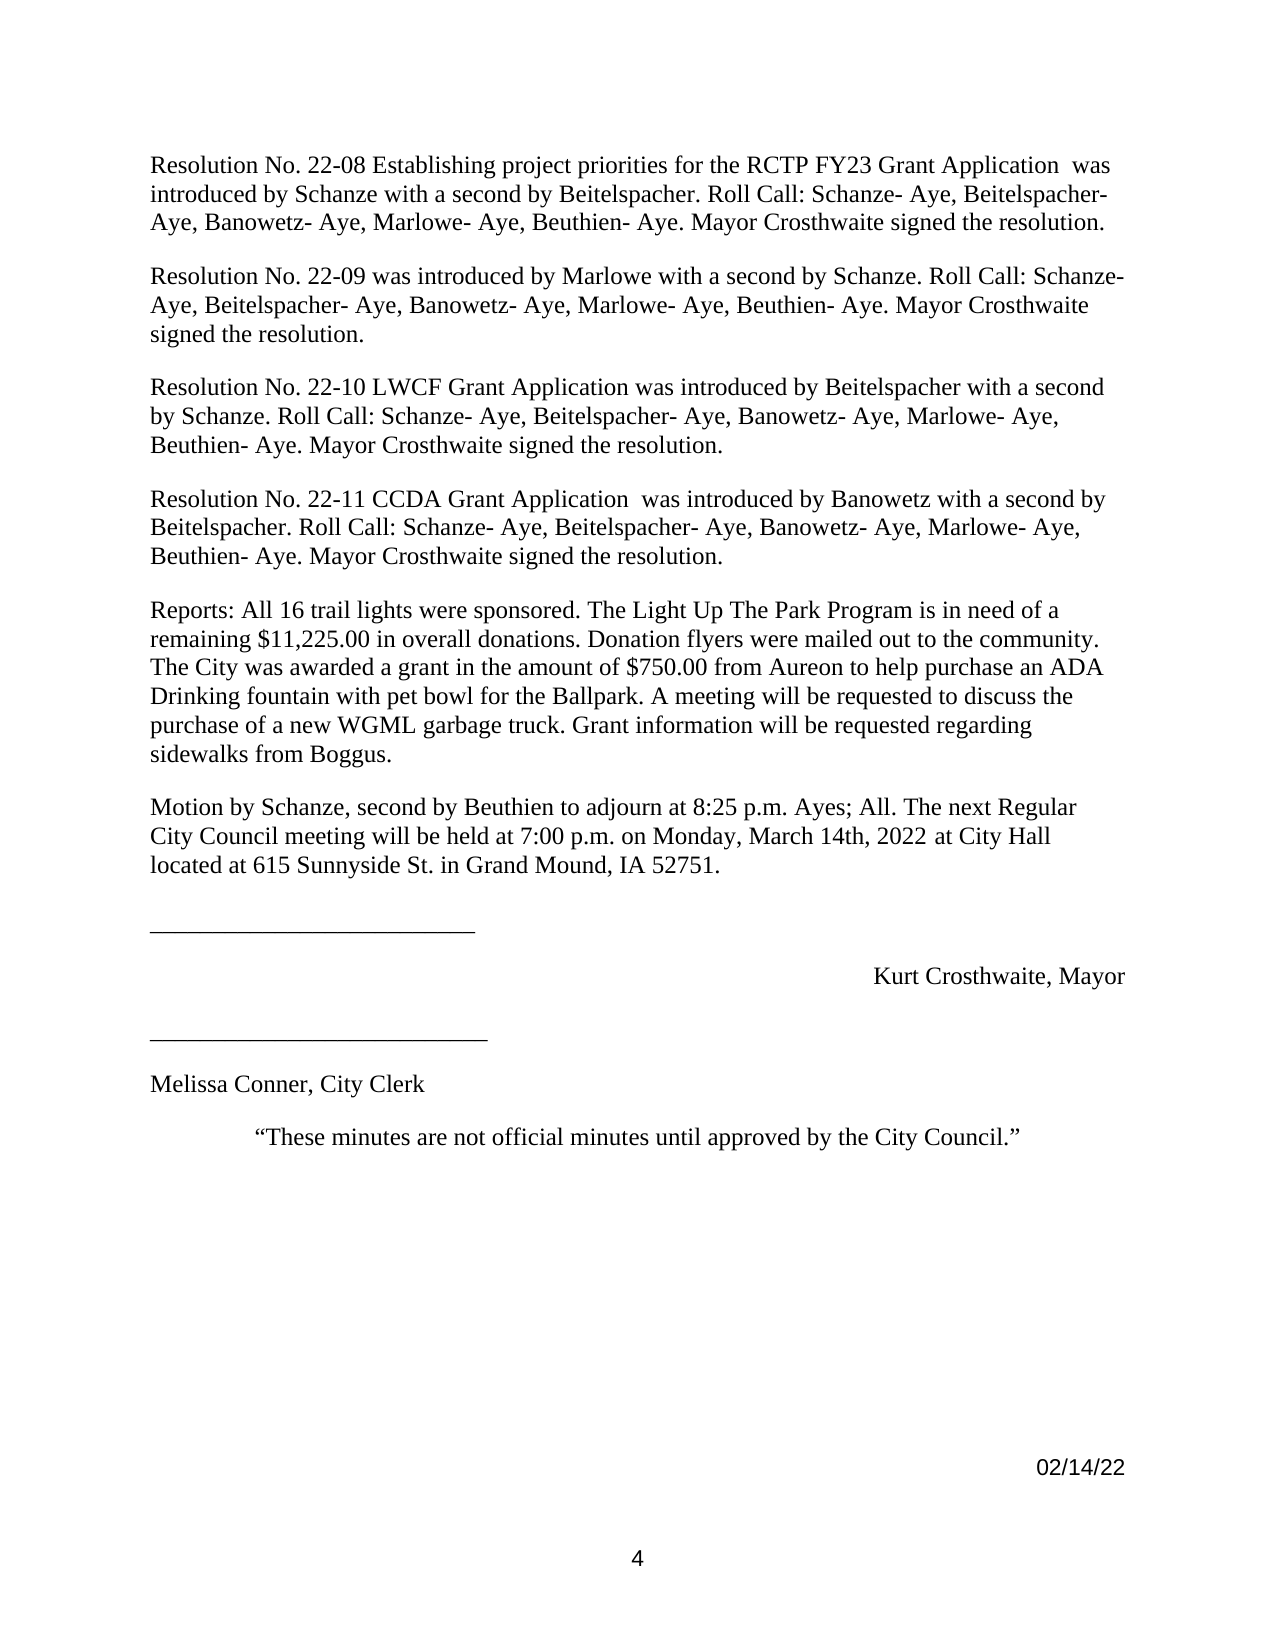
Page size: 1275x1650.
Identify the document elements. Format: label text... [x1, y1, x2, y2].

text Resolution No. 22-09 was introduced by Marlowe with a second by Schanze. Roll Call: Schanze- Aye, Beitelspacher- Aye, Banowetz- Aye, Marlowe- Aye, Beuthien- Aye. Mayor Crosthwaite signed the resolution. [150, 261, 1125, 347]
text ___________________________ [150, 1015, 1125, 1044]
text Resolution No. 22-10 LWCF Grant Application was introduced by Beitelspacher with a second by Schanze. Roll Call: Schanze- Aye, Beitelspacher- Aye, Banowetz- Aye, Marlowe- Aye, Beuthien- Aye. Mayor Crosthwaite signed the resolution. [150, 372, 1125, 459]
text Resolution No. 22-08 Establishing project priorities for the RCTP FY23 Grant Application was introduced by Schanze with a second by Beitelspacher. Roll Call: Schanze- Aye, Beitelspacher- Aye, Banowetz- Aye, Marlowe- Aye, Beuthien- Aye. Mayor Crosthwaite signed the resolution. [150, 150, 1125, 236]
text Motion by Schanze, second by Beuthien to adjourn at 8:25 p.m. Ayes; All. The next Regular City Council meeting will be held at 7:00 p.m. on Monday, March 14th, 2022 at City Hall located at 615 Sunnyside St. in Grand Mound, IA 52751. __________________________ [150, 792, 1125, 936]
text “These minutes are not official minutes until approved by the City Council.” [150, 1122, 1125, 1151]
text Kurt Crosthwaite, Mayor [150, 961, 1125, 990]
text Resolution No. 22-11 CCDA Grant Application was introduced by Banowetz with a second by Beitelspacher. Roll Call: Schanze- Aye, Beitelspacher- Aye, Banowetz- Aye, Marlowe- Aye, Beuthien- Aye. Mayor Crosthwaite signed the resolution. [150, 484, 1125, 570]
text Reports: All 16 trail lights were sponsored. The Light Up The Park Program is in need of a remaining $11,225.00 in overall donations. Donation flyers were mailed out to the community. The City was awarded a grant in the amount of $750.00 from Aureon to help purchase an ADA Drinking fountain with pet bowl for the Ballpark. A meeting will be requested to discuss the purchase of a new WGML garbage truck. Grant information will be requested regarding sidewalks from Boggus. [150, 595, 1125, 767]
text Melissa Conner, City Clerk [150, 1069, 1125, 1097]
